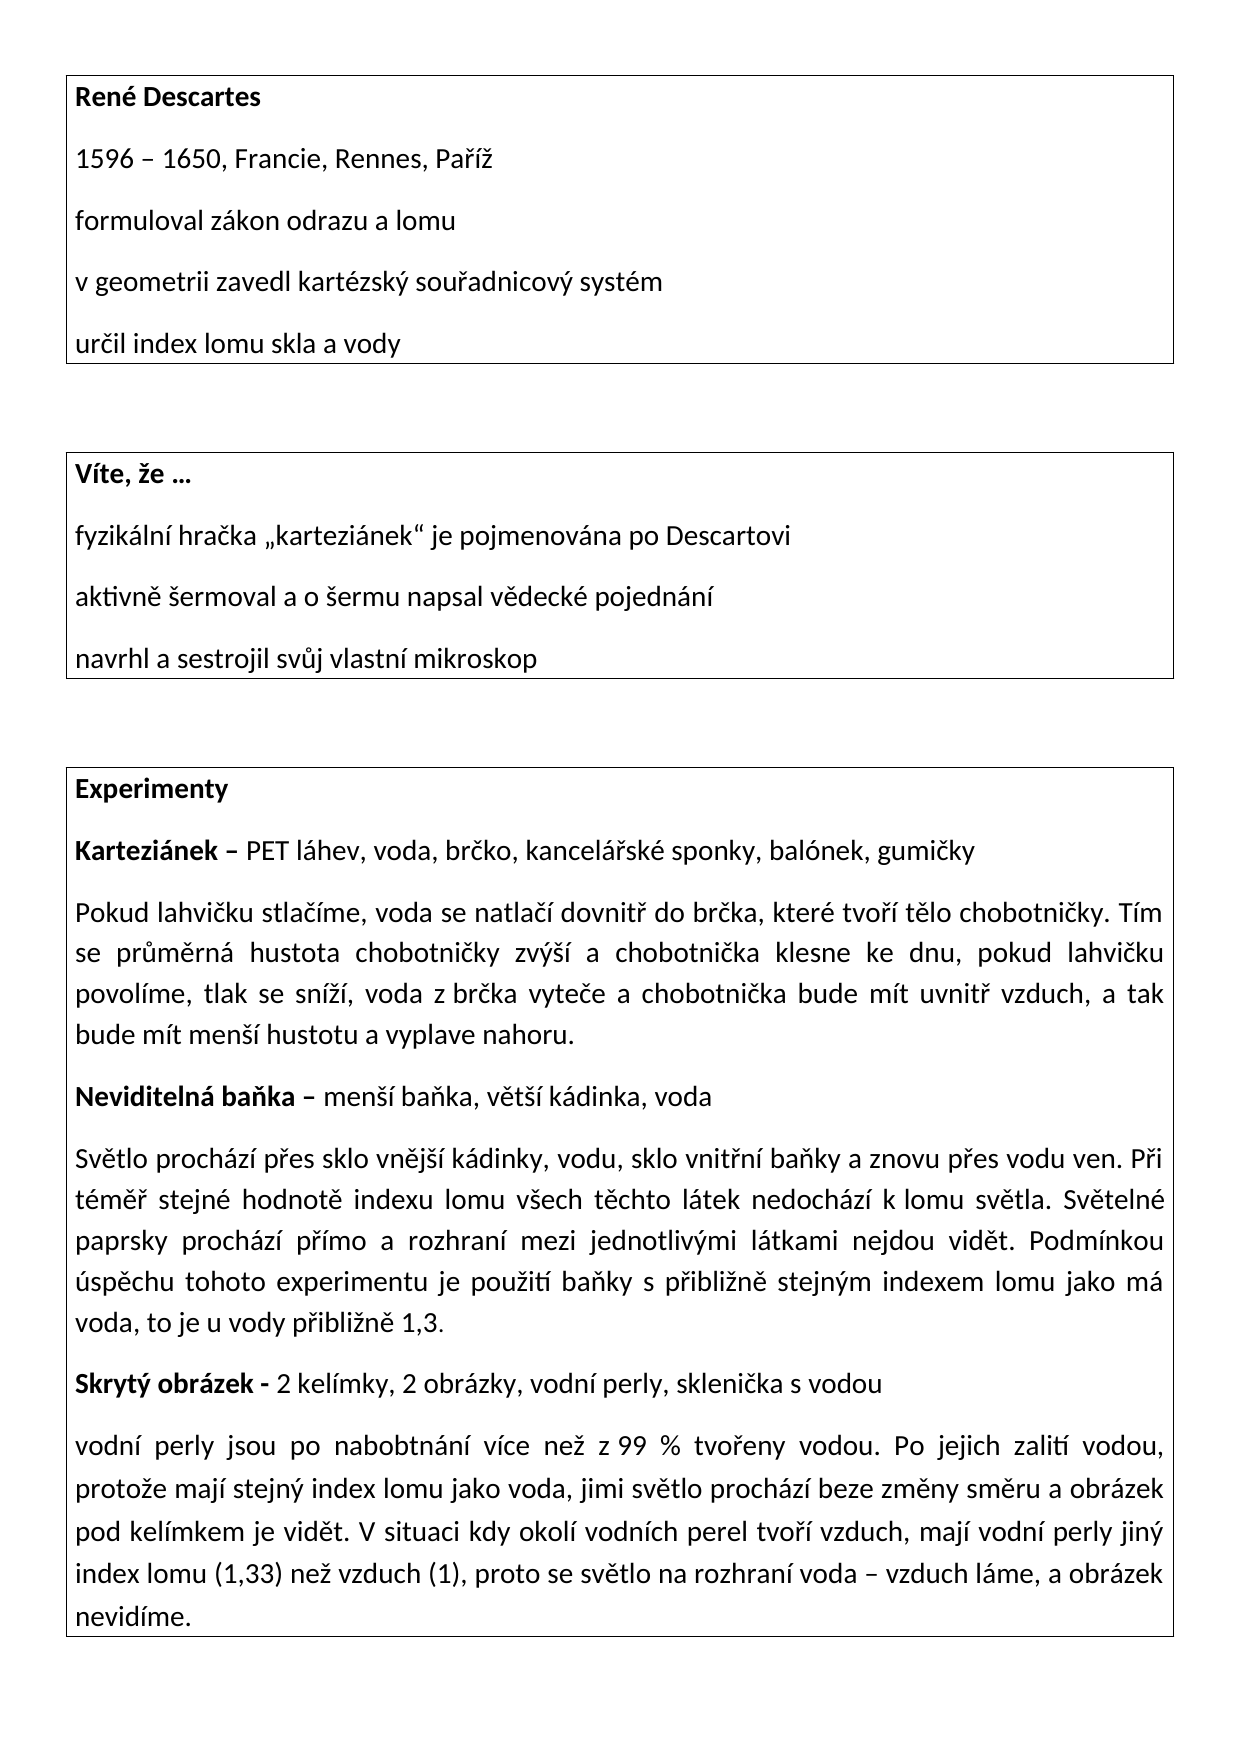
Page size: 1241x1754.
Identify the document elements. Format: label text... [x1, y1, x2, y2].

text Světlo prochází přes sklo vnější kádinky, vodu, sklo vnitřní baňky a znovu přes vodu ven. Při téměř stejné hodnotě indexu lomu všech těchto látek nedochází k lomu světla. Světelné paprsky prochází přímo a rozhraní mezi jednotlivými látkami nejdou vidět. Podmínkou úspěchu tohoto experimentu je použití baňky s přibližně stejným indexem lomu jako má voda, to je u vody přibližně 1,3. [67, 1137, 1173, 1339]
text vodní perly jsou po nabobtnání více než z 99 % tvořeny vodou. Po jejich zalití vodou, protože mají stejný index lomu jako voda, jimi světlo prochází beze změny směru a obrázek pod kelímkem je vidět. V situaci kdy okolí vodních perel tvoří vzduch, mají vodní perly jiný index lomu (1,33) než vzduch (1), proto se světlo na rozhraní voda – vzduch láme, a obrázek nevidíme. [67, 1424, 1173, 1636]
text Pokud lahvičku stlačíme, voda se natlačí dovnitř do brčka, které tvoří tělo chobotničky. Tím se průměrná hustota chobotničky zvýší a chobotnička klesne ke dnu, pokud lahvičku povolíme, tlak se sníží, voda z brčka vyteče a chobotnička bude mít uvnitř vzduch, a tak bude mít menší hustotu a vyplave nahoru. [67, 891, 1173, 1052]
text Experimenty [67, 768, 1173, 806]
text Neviditelná baňka – menší baňka, větší kádinka, voda [67, 1075, 1173, 1114]
text formuloval zákon odrazu a lomu [67, 198, 1173, 237]
text navrhl a sestrojil svůj vlastní mikroskop [67, 637, 1173, 678]
text fyzikální hračka „karteziánek“ je pojmenována po Descartovi [67, 514, 1173, 552]
text 1596 – 1650, Francie, Rennes, Paříž [67, 137, 1173, 176]
text aktivně šermoval a o šermu napsal vědecké pojednání [67, 575, 1173, 614]
text René Descartes [67, 76, 1173, 114]
text v geometrii zavedl kartézský souřadnicový systém [67, 260, 1173, 299]
text Karteziánek – PET láhev, voda, brčko, kancelářské sponky, balónek, gumičky [67, 829, 1173, 867]
text Skrytý obrázek - 2 kelímky, 2 obrázky, vodní perly, sklenička s vodou [67, 1362, 1173, 1401]
text Víte, že … [67, 453, 1173, 491]
text určil index lomu skla a vody [67, 322, 1173, 363]
